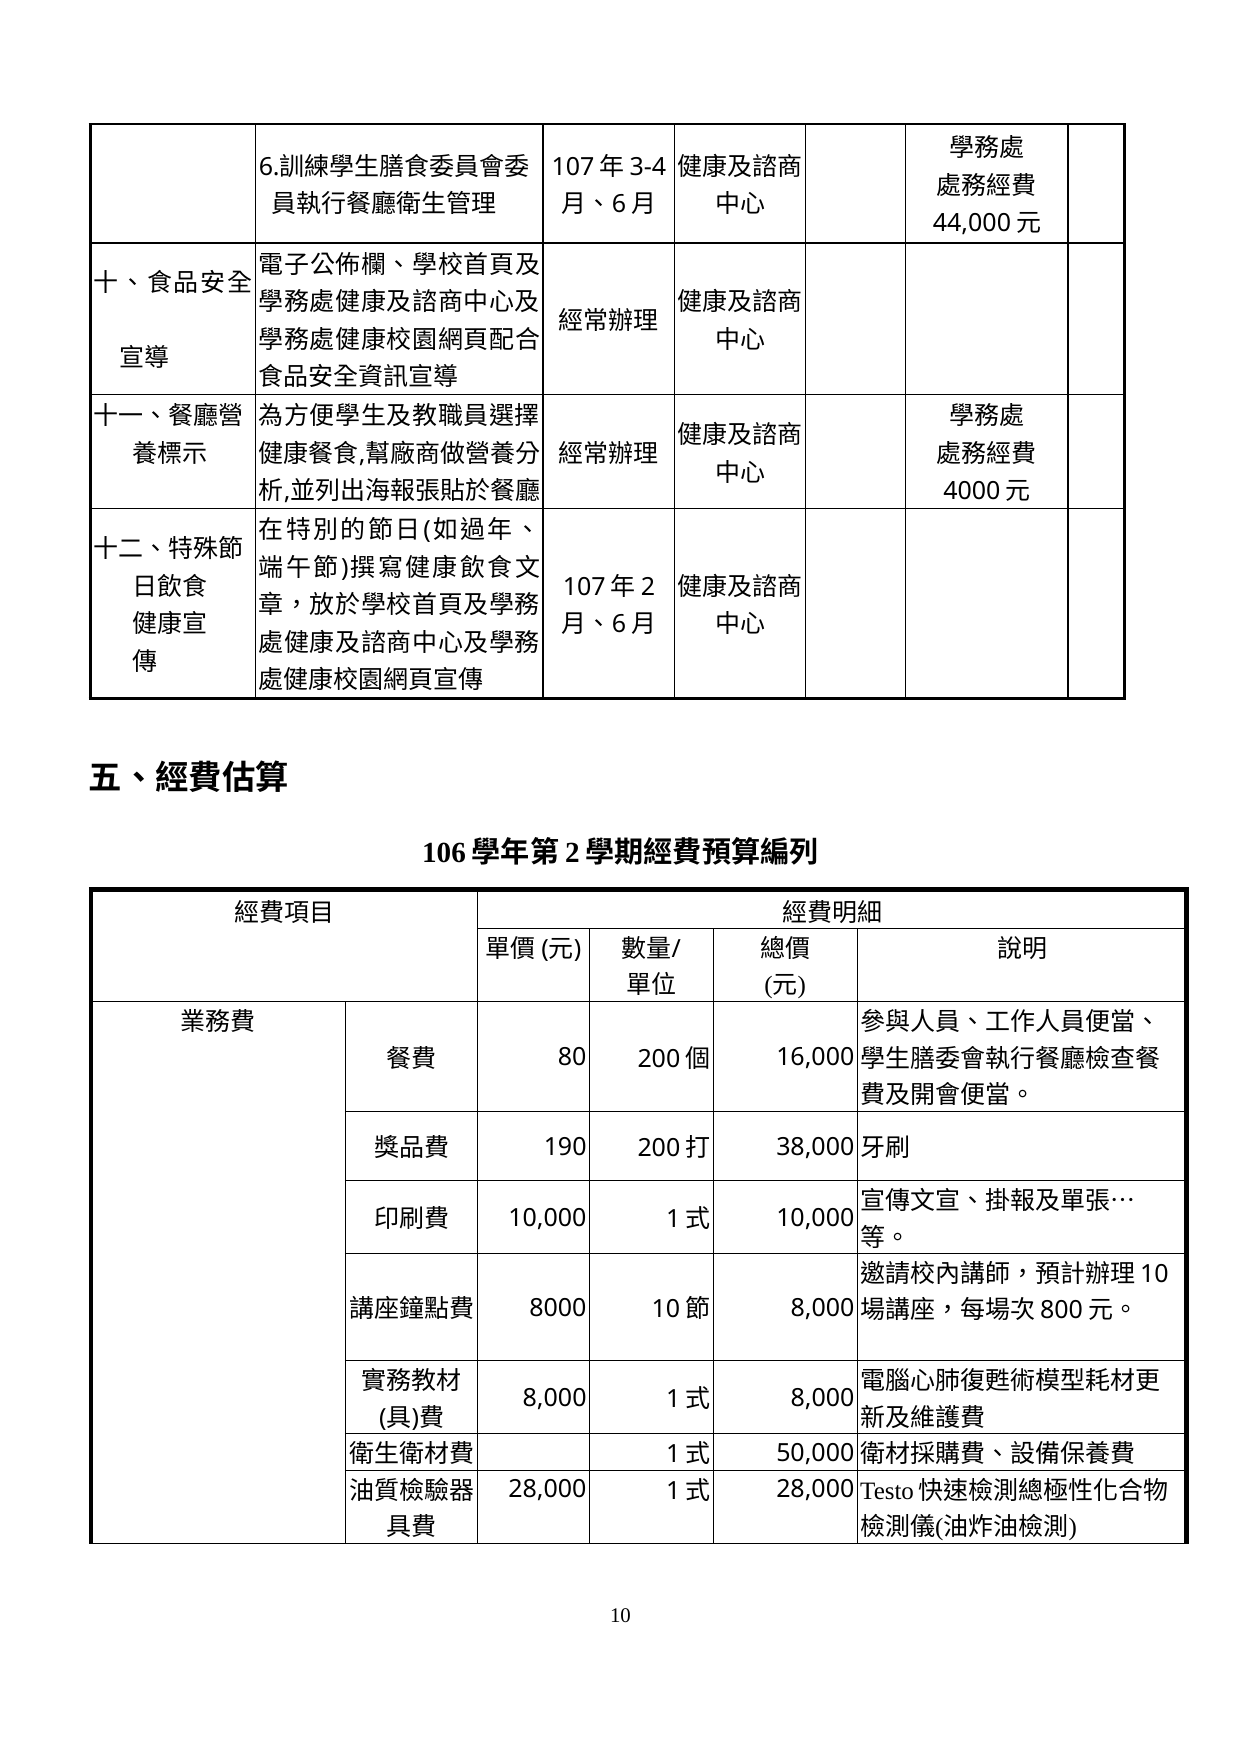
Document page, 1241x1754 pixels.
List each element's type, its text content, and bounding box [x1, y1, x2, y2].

table_cell 為方便學生及教職員選擇健康餐食,幫廠商做營養分析,並列出海報張貼於餐廳 [256, 395, 542, 508]
table_cell 講座鐘點費 [346, 1254, 477, 1360]
table_cell 10節 [590, 1254, 713, 1360]
table_cell [806, 509, 905, 697]
table_cell 在特別的節日(如過年、端午節)撰寫健康飲食文章，放於學校首頁及學務處健康及諮商中心及學務處健康校園網頁宣傳 [256, 509, 542, 697]
table_cell 十二、特殊節 日飲食 健康宣 傳 [92, 509, 255, 697]
text 106學年第2學期經費預算編列 [89, 812, 1152, 887]
table_cell 健康及諮商中心 [675, 244, 805, 393]
table_cell 業務費 [93, 1002, 345, 1543]
table_cell 邀請校內講師，預計辦理10場講座，每場次800元。 [858, 1254, 1184, 1360]
table_header 經費明細 [478, 892, 1184, 928]
table_cell 28,000 [478, 1471, 589, 1543]
table_cell [806, 125, 905, 242]
table_cell [1069, 509, 1123, 697]
table_cell 28,000 [714, 1471, 857, 1543]
table_cell 說明 [858, 929, 1184, 1001]
table_cell [1069, 395, 1123, 508]
table_cell 十、食品安全 宣導 [92, 244, 255, 393]
table_cell 健康及諮商中心 [675, 509, 805, 697]
table_cell 200打 [590, 1112, 713, 1180]
table_cell [806, 395, 905, 508]
table_cell 16,000 [714, 1002, 857, 1111]
text 五、經費估算 [89, 737, 1152, 812]
table_cell Testo快速檢測總極性化合物檢測儀(油炸油檢測) [858, 1471, 1184, 1543]
table_cell 10,000 [714, 1181, 857, 1253]
table_cell [1069, 125, 1123, 242]
table_cell 107年3-4月、6月 [544, 125, 674, 242]
table_cell 50,000 [714, 1434, 857, 1470]
table_cell 電子公佈欄、學校首頁及學務處健康及諮商中心及學務處健康校園網頁配合食品安全資訊宣導 [256, 244, 542, 393]
table_cell 1式 [590, 1181, 713, 1253]
table_cell 經常辦理 [544, 244, 674, 393]
table_cell 8000 [478, 1254, 589, 1360]
table_cell [906, 509, 1067, 697]
table_cell [1069, 244, 1123, 393]
table_cell 190 [478, 1112, 589, 1180]
table_cell 經常辦理 [544, 395, 674, 508]
table_cell 衛材採購費、設備保養費 [858, 1434, 1184, 1470]
table_cell [478, 1434, 589, 1470]
table_cell [806, 244, 905, 393]
table_cell 6.訓練學生膳食委員會委 員執行餐廳衛生管理 [256, 125, 542, 242]
table_cell 宣傳文宣、掛報及單張…等。 [858, 1181, 1184, 1253]
table_cell 38,000 [714, 1112, 857, 1180]
table_cell 牙刷 [858, 1112, 1184, 1180]
table_cell 十一、餐廳營 養標示 [92, 395, 255, 508]
table_cell 10,000 [478, 1181, 589, 1253]
table_cell 油質檢驗器具費 [346, 1471, 477, 1543]
table_cell 獎品費 [346, 1112, 477, 1180]
table_cell [906, 244, 1067, 393]
table_header 經費項目 [93, 892, 477, 1001]
table_cell 實務教材(具)費 [346, 1361, 477, 1433]
table_cell 數量/ 單位 [590, 929, 713, 1001]
table_cell 1式 [590, 1471, 713, 1543]
table_cell 8,000 [478, 1361, 589, 1433]
table_cell 1式 [590, 1361, 713, 1433]
table_cell 學務處 處務經費 4000元 [906, 395, 1067, 508]
table_cell 總價 (元) [714, 929, 857, 1001]
table_cell 80 [478, 1002, 589, 1111]
table_cell 印刷費 [346, 1181, 477, 1253]
table_cell 餐費 [346, 1002, 477, 1111]
table_cell 200個 [590, 1002, 713, 1111]
table_cell 參與人員、工作人員便當、學生膳委會執行餐廳檢查餐費及開會便當。 [858, 1002, 1184, 1111]
table_cell 電腦心肺復甦術模型耗材更新及維護費 [858, 1361, 1184, 1433]
table_cell 學務處 處務經費 44,000元 [906, 125, 1067, 242]
table_cell 8,000 [714, 1361, 857, 1433]
table_cell 衛生衛材費 [346, 1434, 477, 1470]
table_cell 107年2月、6月 [544, 509, 674, 697]
table_cell 健康及諮商中心 [675, 125, 805, 242]
table_cell 單價 (元) [478, 929, 589, 1001]
table_cell 健康及諮商中心 [675, 395, 805, 508]
table_cell 1式 [590, 1434, 713, 1470]
table_cell 8,000 [714, 1254, 857, 1360]
